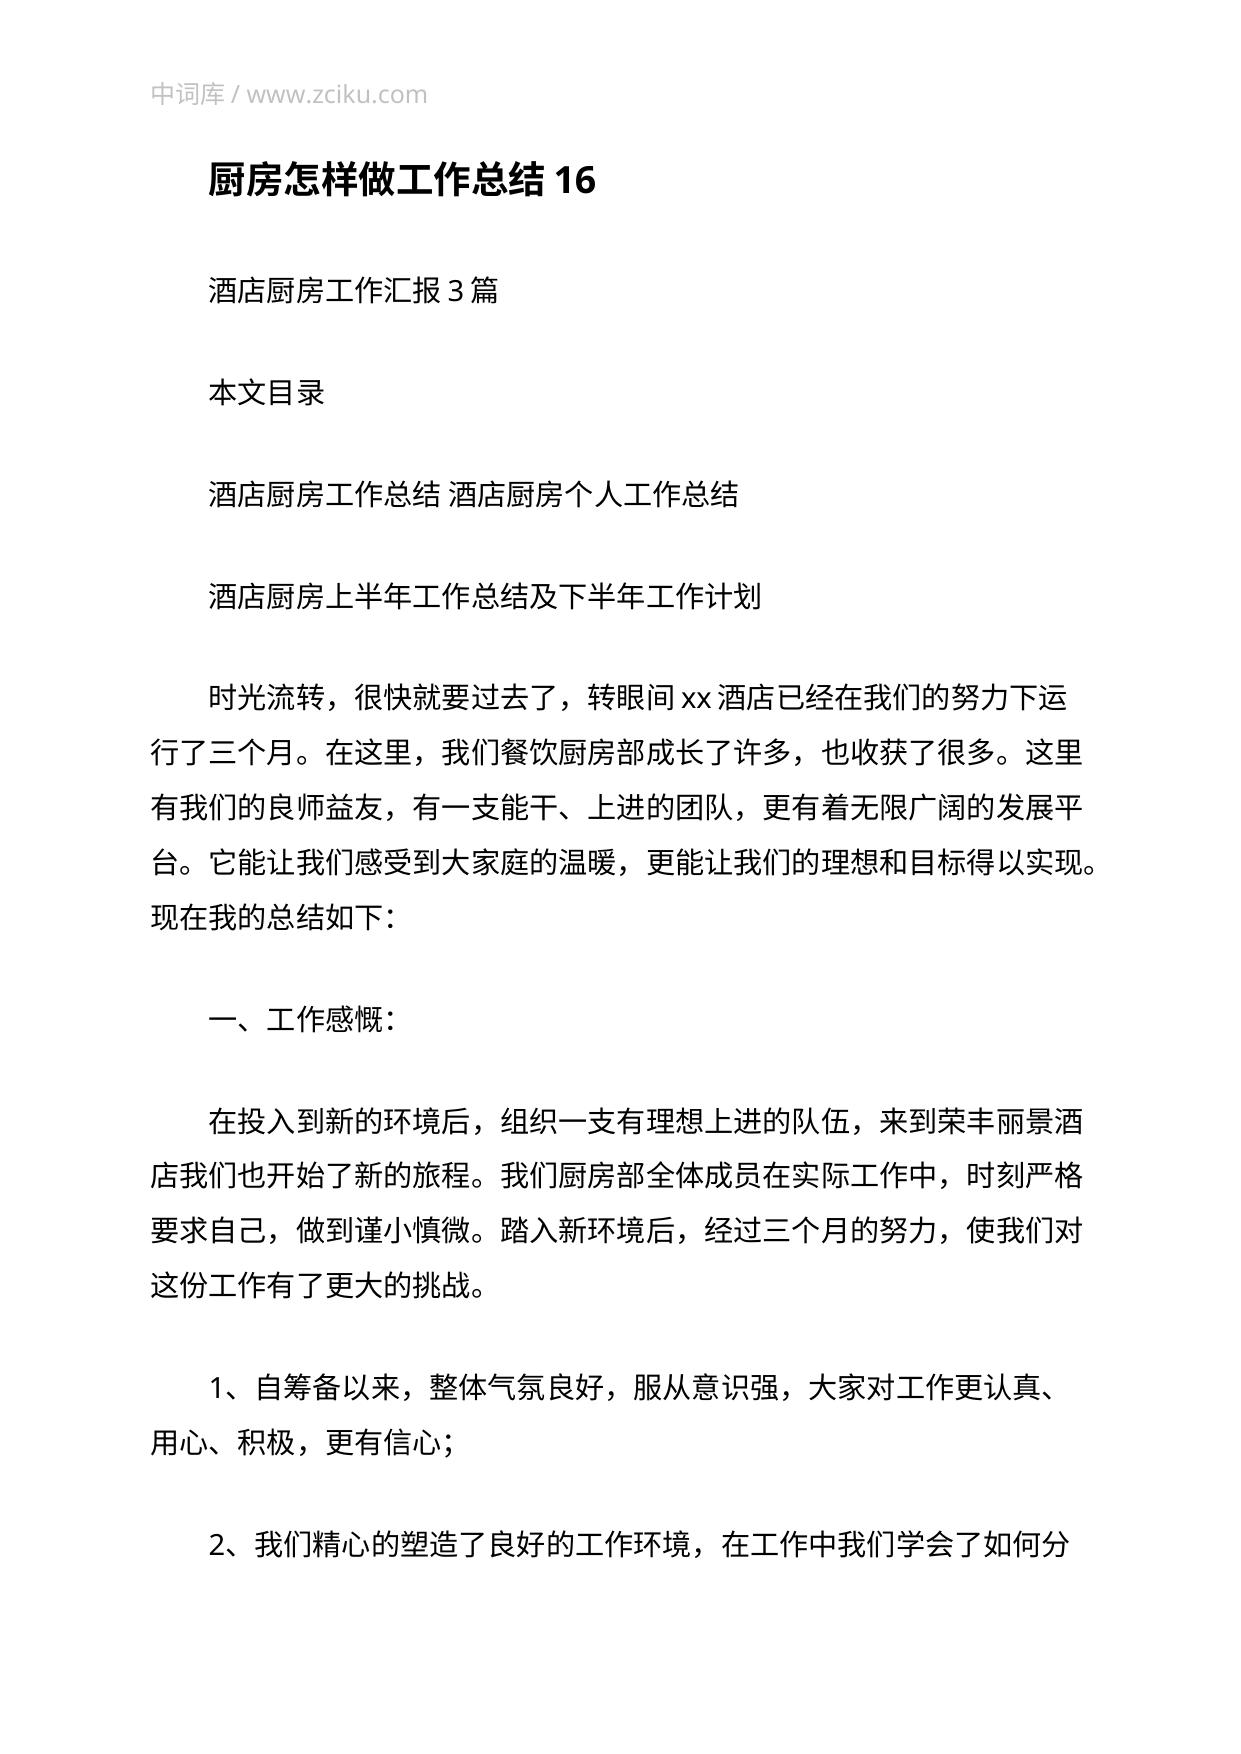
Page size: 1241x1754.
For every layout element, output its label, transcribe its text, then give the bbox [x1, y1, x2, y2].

text 酒店厨房上半年工作总结及下半年工作计划 [150, 573, 1090, 615]
text 厨房怎样做工作总结16 [150, 150, 1090, 204]
text 酒店厨房工作总结 酒店厨房个人工作总结 [150, 471, 1090, 514]
text 1、自筹备以来，整体气氛良好，服从意识强，大家对工作更认真、用心、积极，更有信心； [150, 1364, 1090, 1462]
text 时光流转，很快就要过去了，转眼间xx酒店已经在我们的努力下运行了三个月。在这里，我们餐饮厨房部成长了许多，也收获了很多。这里有我们的良师益友，有一支能干、上进的团队，更有着无限广阔的发展平台。它能让我们感受到大家庭的温暖，更能让我们的理想和目标得以实现。现在我的总结如下： [150, 675, 1090, 937]
text 在投入到新的环境后，组织一支有理想上进的队伍，来到荣丰丽景酒店我们也开始了新的旅程。我们厨房部全体成员在实际工作中，时刻严格要求自己，做到谨小慎微。踏入新环境后，经过三个月的努力，使我们对这份工作有了更大的挑战。 [150, 1098, 1090, 1305]
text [150, 1521, 1090, 1564]
text 本文目录 [150, 369, 1090, 412]
text 酒店厨房工作汇报3篇 [150, 268, 1090, 310]
text 一、工作感慨： [150, 996, 1090, 1039]
